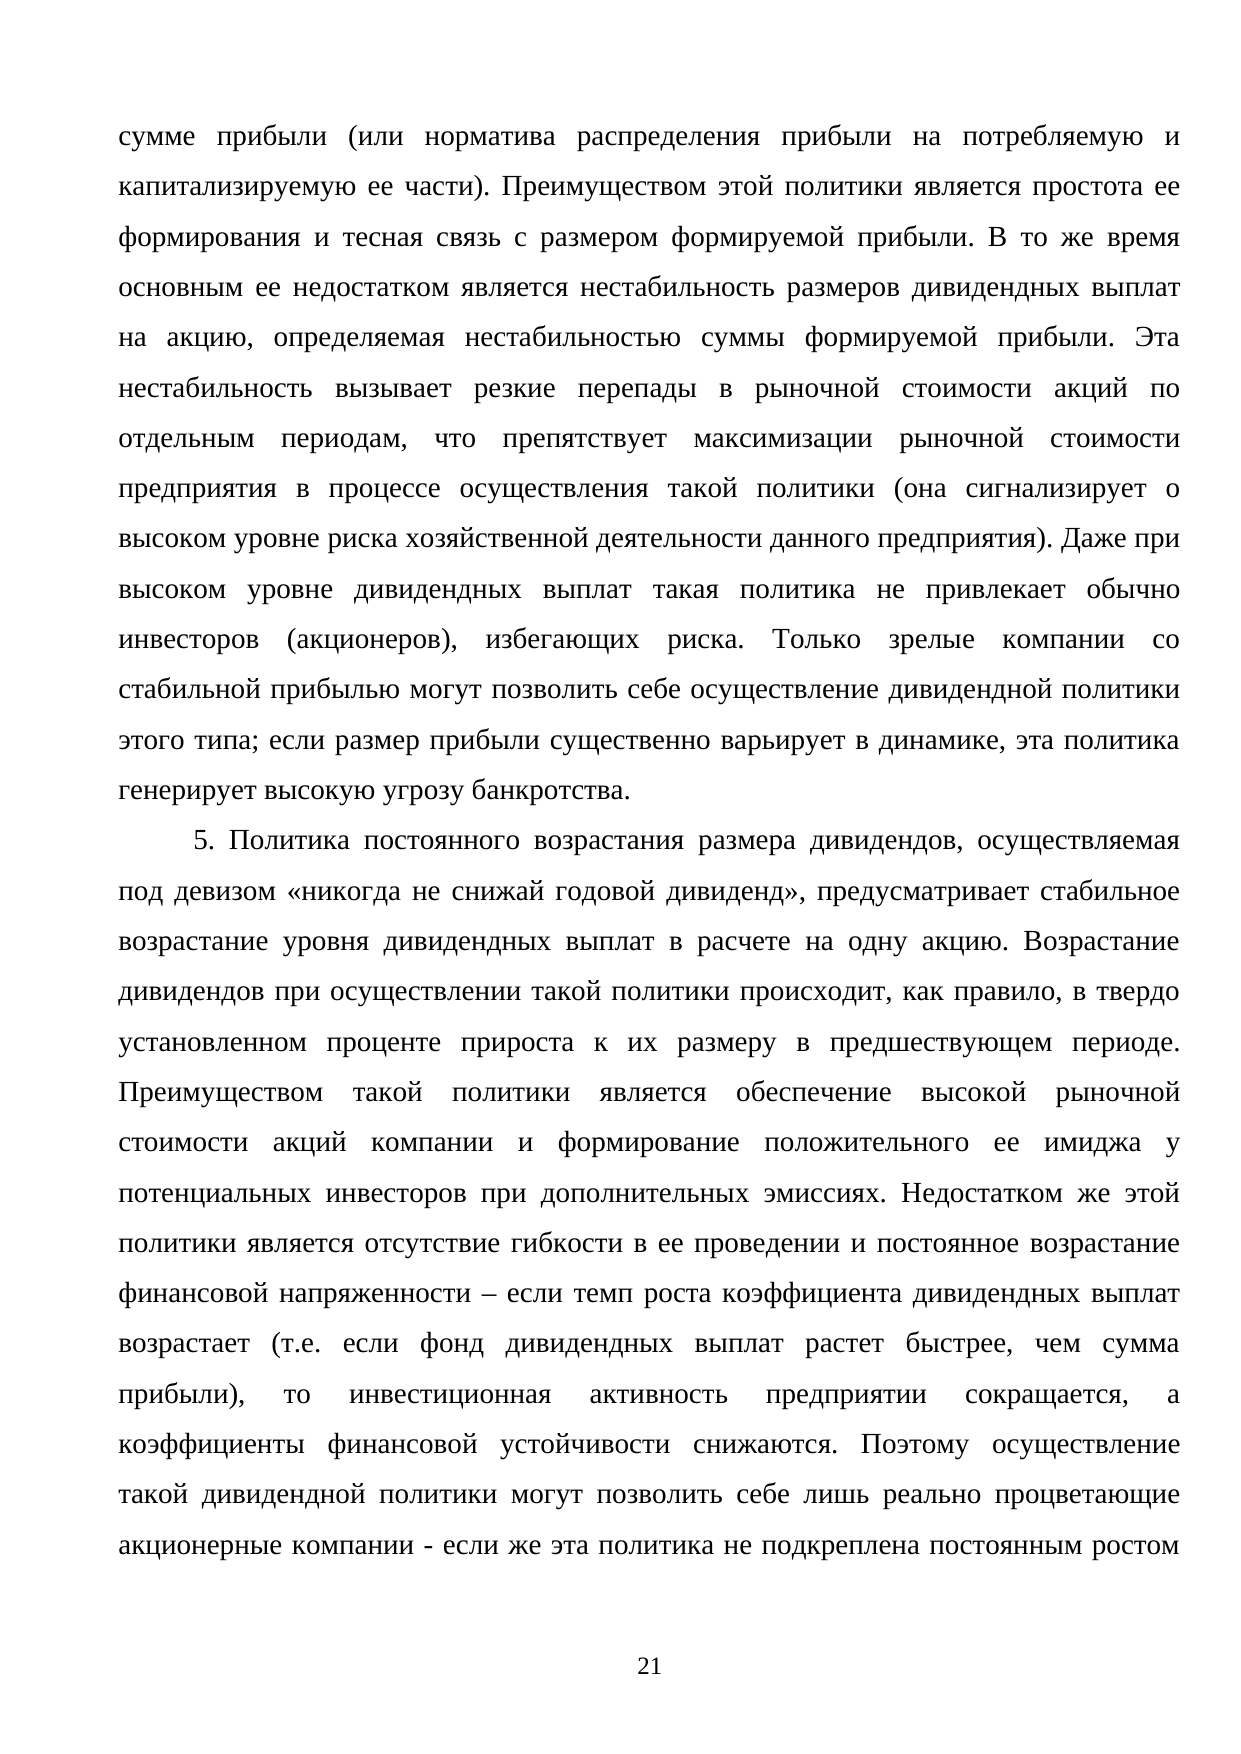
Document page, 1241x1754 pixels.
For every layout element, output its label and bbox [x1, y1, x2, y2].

text [118, 118, 1181, 806]
text [118, 822, 1181, 1560]
